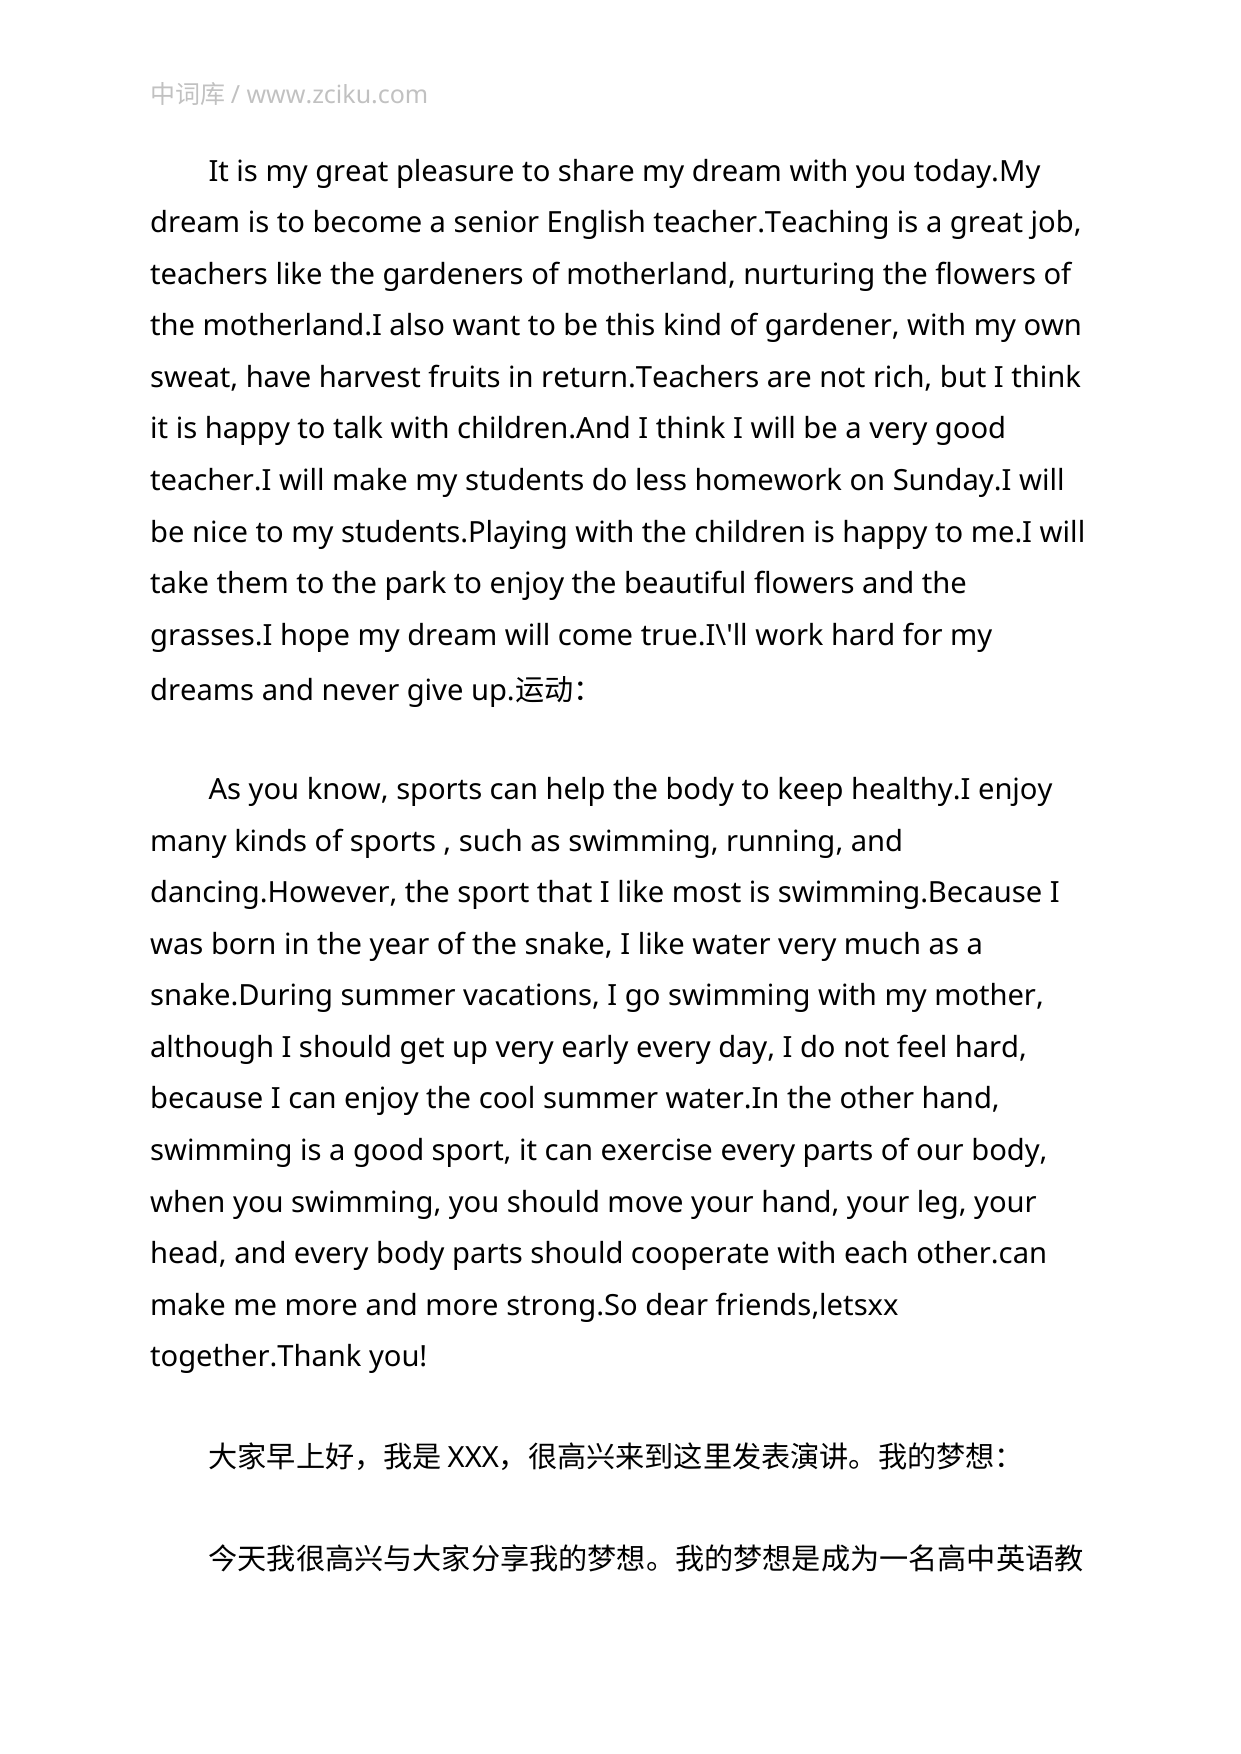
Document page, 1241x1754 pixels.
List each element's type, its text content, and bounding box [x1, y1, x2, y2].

text 大家早上好，我是XXX，很高兴来到这里发表演讲。我的梦想： [150, 1434, 1090, 1476]
text It is my great pleasure to share my dream with you today.My dream is to become a senior English teacher.Teaching is a great job, teachers like the gardeners of motherland, nurturing the flowers of the motherland.I also want to be this kind of gardener, with my own sweat, have harvest fruits in return.Teachers are not rich, but I think it is happy to talk with children.And I think I will be a very good teacher.I will make my students do less homework on Sunday.I will be nice to my students.Playing with the children is happy to me.I will take them to the park to enjoy the beautiful flowers and the grasses.I hope my dream will come true.I\'ll work hard for my dreams and never give up.运动： [150, 150, 1090, 709]
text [150, 1536, 1090, 1578]
text As you know, sports can help the body to keep healthy.I enjoy many kinds of sports , such as swimming, running, and dancing.However, the sport that I like most is swimming.Because I was born in the year of the snake, I like water very much as a snake.During summer vacations, I go swimming with my mother, although I should get up very early every day, I do not feel hard, because I can enjoy the cool summer water.In the other hand, swimming is a good sport, it can exercise every parts of our body, when you swimming, you should move your hand, your leg, your head, and every body parts should cooperate with each other.can make me more and more strong.So dear friends,letsxx together.Thank you! [150, 768, 1090, 1375]
